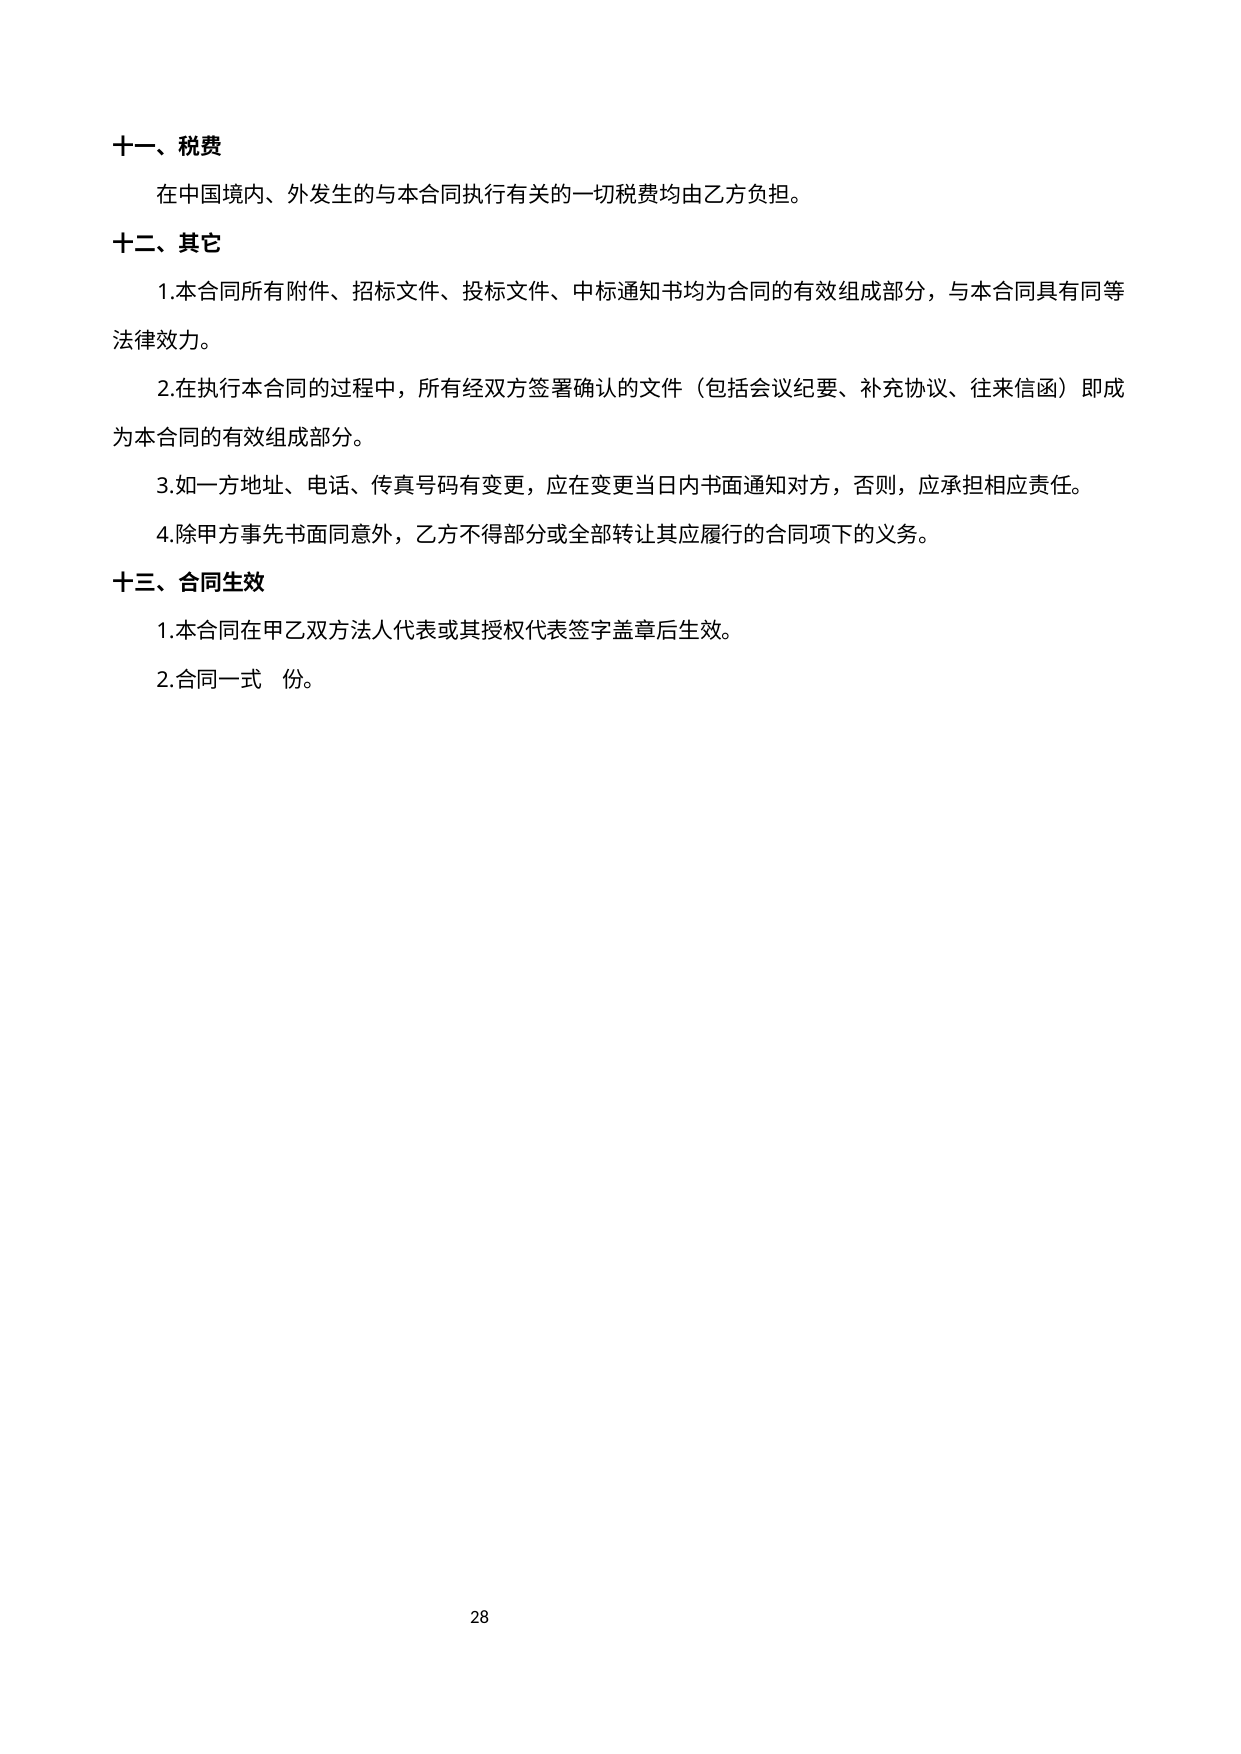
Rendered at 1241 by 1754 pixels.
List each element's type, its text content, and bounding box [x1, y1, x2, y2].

text 4.除甲方事先书面同意外，乙方不得部分或全部转让其应履行的合同项下的义务。 [112, 516, 1128, 549]
text 十一、税费 [112, 129, 1128, 161]
text 1.本合同在甲乙双方法人代表或其授权代表签字盖章后生效。 [112, 613, 1128, 645]
text 十二、其它 [112, 225, 1128, 258]
text 十三、合同生效 [112, 564, 1128, 597]
text 在中国境内、外发生的与本合同执行有关的一切税费均由乙方负担。 [112, 177, 1128, 209]
text 2.合同一式 份。 [112, 661, 1128, 694]
text 3.如一方地址、电话、传真号码有变更，应在变更当日内书面通知对方，否则，应承担相应责任。 [112, 468, 1128, 500]
text 2.在执行本合同的过程中，所有经双方签署确认的文件（包括会议纪要、补充协议、往来信函）即成为本合同的有效组成部分。 [112, 371, 1128, 452]
text 1.本合同所有附件、招标文件、投标文件、中标通知书均为合同的有效组成部分，与本合同具有同等法律效力。 [112, 274, 1128, 355]
